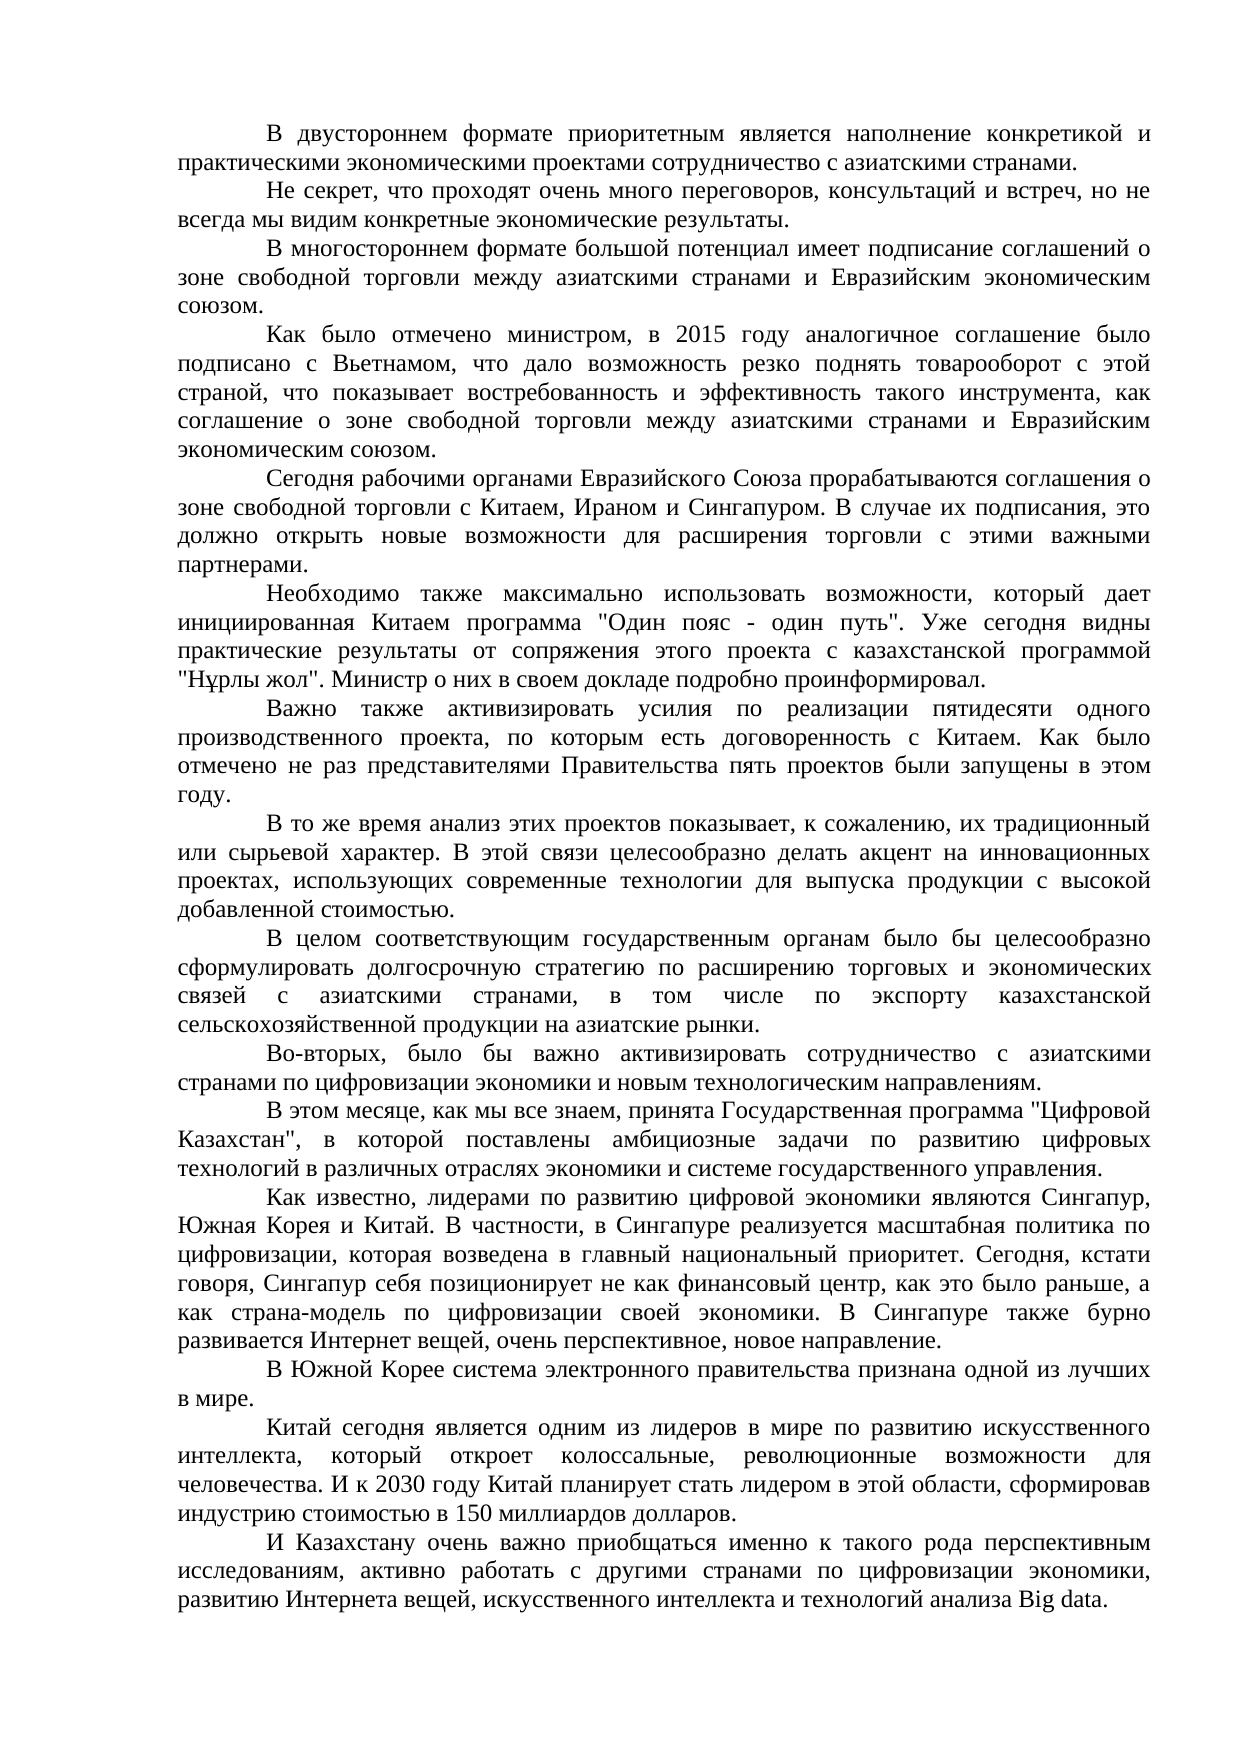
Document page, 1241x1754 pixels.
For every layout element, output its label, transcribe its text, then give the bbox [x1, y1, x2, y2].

text Как было отмечено министром, в 2015 году аналогичное соглашение было подписано с Вьетнамом, что дало возможность резко поднять товарооборот с этой страной, что показывает востребованность и эффективность такого инструмента, как соглашение о зоне свободной торговли между азиатскими странами и Евразийским экономическим союзом. [177, 319, 1152, 463]
text Китай сегодня является одним из лидеров в мире по развитию искусственного интеллекта, который откроет колоссальные, революционные возможности для человечества. И к 2030 году Китай планирует стать лидером в этой области, сформировав индустрию стоимостью в 150 миллиардов долларов. [177, 1412, 1152, 1527]
text Важно также активизировать усилия по реализации пятидесяти одного производственного проекта, по которым есть договоренность с Китаем. Как было отмечено не раз представителями Правительства пять проектов были запущены в этом году. [177, 693, 1152, 808]
text В этом месяце, как мы все знаем, принята Государственная программа "Цифровой Казахстан", в которой поставлены амбициозные задачи по развитию цифровых технологий в различных отраслях экономики и системе государственного управления. [177, 1096, 1152, 1182]
text В многостороннем формате большой потенциал имеет подписание соглашений о зоне свободной торговли между азиатскими странами и Евразийским экономическим союзом. [177, 233, 1152, 319]
text Не секрет, что проходят очень много переговоров, консультаций и встреч, но не всегда мы видим конкретные экономические результаты. [177, 176, 1152, 233]
text Сегодня рабочими органами Евразийского Союза прорабатываются соглашения о зоне свободной торговли с Китаем, Ираном и Сингапуром. В случае их подписания, это должно открыть новые возможности для расширения торговли с этими важными партнерами. [177, 463, 1152, 578]
text Необходимо также максимально использовать возможности, который дает инициированная Китаем программа "Один пояс - один путь". Уже сегодня видны практические результаты от сопряжения этого проекта с казахстанской программой "Нұрлы жол". Министр о них в своем докладе подробно проинформировал. [177, 578, 1152, 693]
text Как известно, лидерами по развитию цифровой экономики являются Сингапур, Южная Корея и Китай. В частности, в Сингапуре реализуется масштабная политика по цифровизации, которая возведена в главный национальный приоритет. Сегодня, кстати говоря, Сингапур себя позиционирует не как финансовый центр, как это было раньше, а как страна-модель по цифровизации своей экономики. В Сингапуре также бурно развивается Интернет вещей, очень перспективное, новое направление. [177, 1182, 1152, 1354]
text И Казахстану очень важно приобщаться именно к такого рода перспективным исследованиям, активно работать с другими странами по цифровизации экономики, развитию Интернета вещей, искусственного интеллекта и технологий анализа Big data. [177, 1527, 1152, 1613]
text В то же время анализ этих проектов показывает, к сожалению, их традиционный или сырьевой характер. В этой связи целесообразно делать акцент на инновационных проектах, использующих современные технологии для выпуска продукции с высокой добавленной стоимостью. [177, 808, 1152, 923]
text В целом соответствующим государственным органам было бы целесообразно сформулировать долгосрочную стратегию по расширению торговых и экономических связей с азиатскими странами, в том числе по экспорту казахстанской сельскохозяйственной продукции на азиатские рынки. [177, 923, 1152, 1038]
text Во-вторых, было бы важно активизировать сотрудничество с азиатскими странами по цифровизации экономики и новым технологическим направлениям. [177, 1038, 1152, 1096]
text В Южной Корее система электронного правительства признана одной из лучших в мире. [177, 1354, 1152, 1412]
text В двустороннем формате приоритетным является наполнение конкретикой и практическими экономическими проектами сотрудничество с азиатскими странами. [177, 118, 1152, 176]
